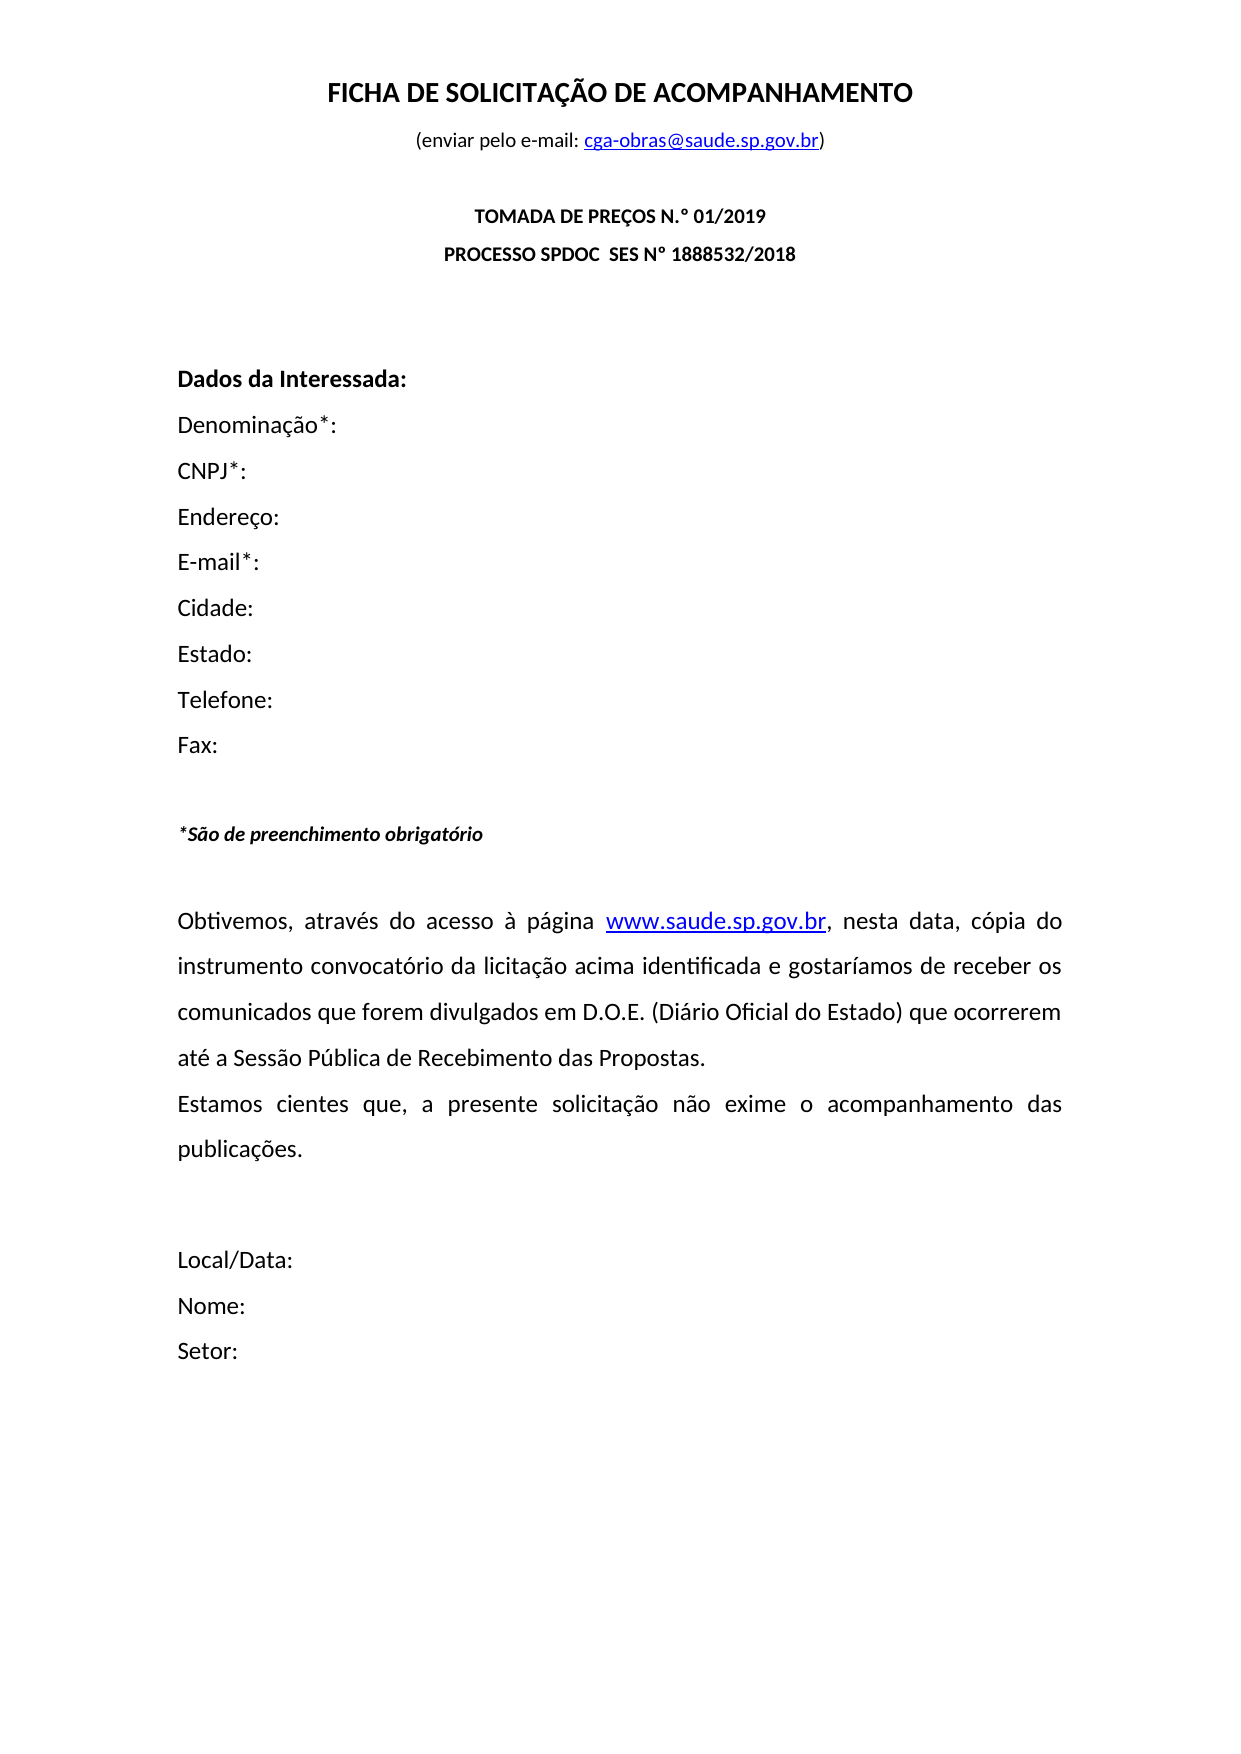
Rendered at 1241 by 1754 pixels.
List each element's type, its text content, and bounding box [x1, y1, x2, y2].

text Obtivemos, através do acesso à página www.saude.sp.gov.br, nesta data, cópia do instrumento convocatório da licitação acima identificada e gostaríamos de receber os comunicados que forem divulgados em D.O.E. (Diário Oficial do Estado) que ocorrerem até a Sessão Pública de Recebimento das Propostas. [177, 905, 1063, 1072]
text Telefone: [177, 684, 1063, 714]
text Dados da Interessada: [177, 364, 1063, 394]
text Local/Data: [177, 1244, 1063, 1274]
text Denominação*: [177, 409, 1063, 440]
text Setor: [177, 1336, 1063, 1366]
text Estamos cientes que, a presente solicitação não exime o acompanhamento das publicações. [177, 1088, 1063, 1164]
text Nome: [177, 1290, 1063, 1320]
text Estado: [177, 638, 1063, 668]
text Endereço: [177, 501, 1063, 531]
text (enviar pelo e-mail: cga-obras@saude.sp.gov.br) [177, 127, 1063, 153]
text PROCESSO SPDOC SES Nº 1888532/2018 [177, 242, 1063, 267]
text TOMADA DE PREÇOS N.º 01/2019 [177, 203, 1063, 229]
text FICHA DE SOLICITAÇÃO DE ACOMPANHAMENTO [177, 74, 1063, 109]
text E-mail*: [177, 547, 1063, 577]
text *São de preenchimento obrigatório [177, 821, 1063, 846]
text Cidade: [177, 592, 1063, 623]
text Fax: [177, 729, 1063, 760]
text CNPJ*: [177, 455, 1063, 486]
